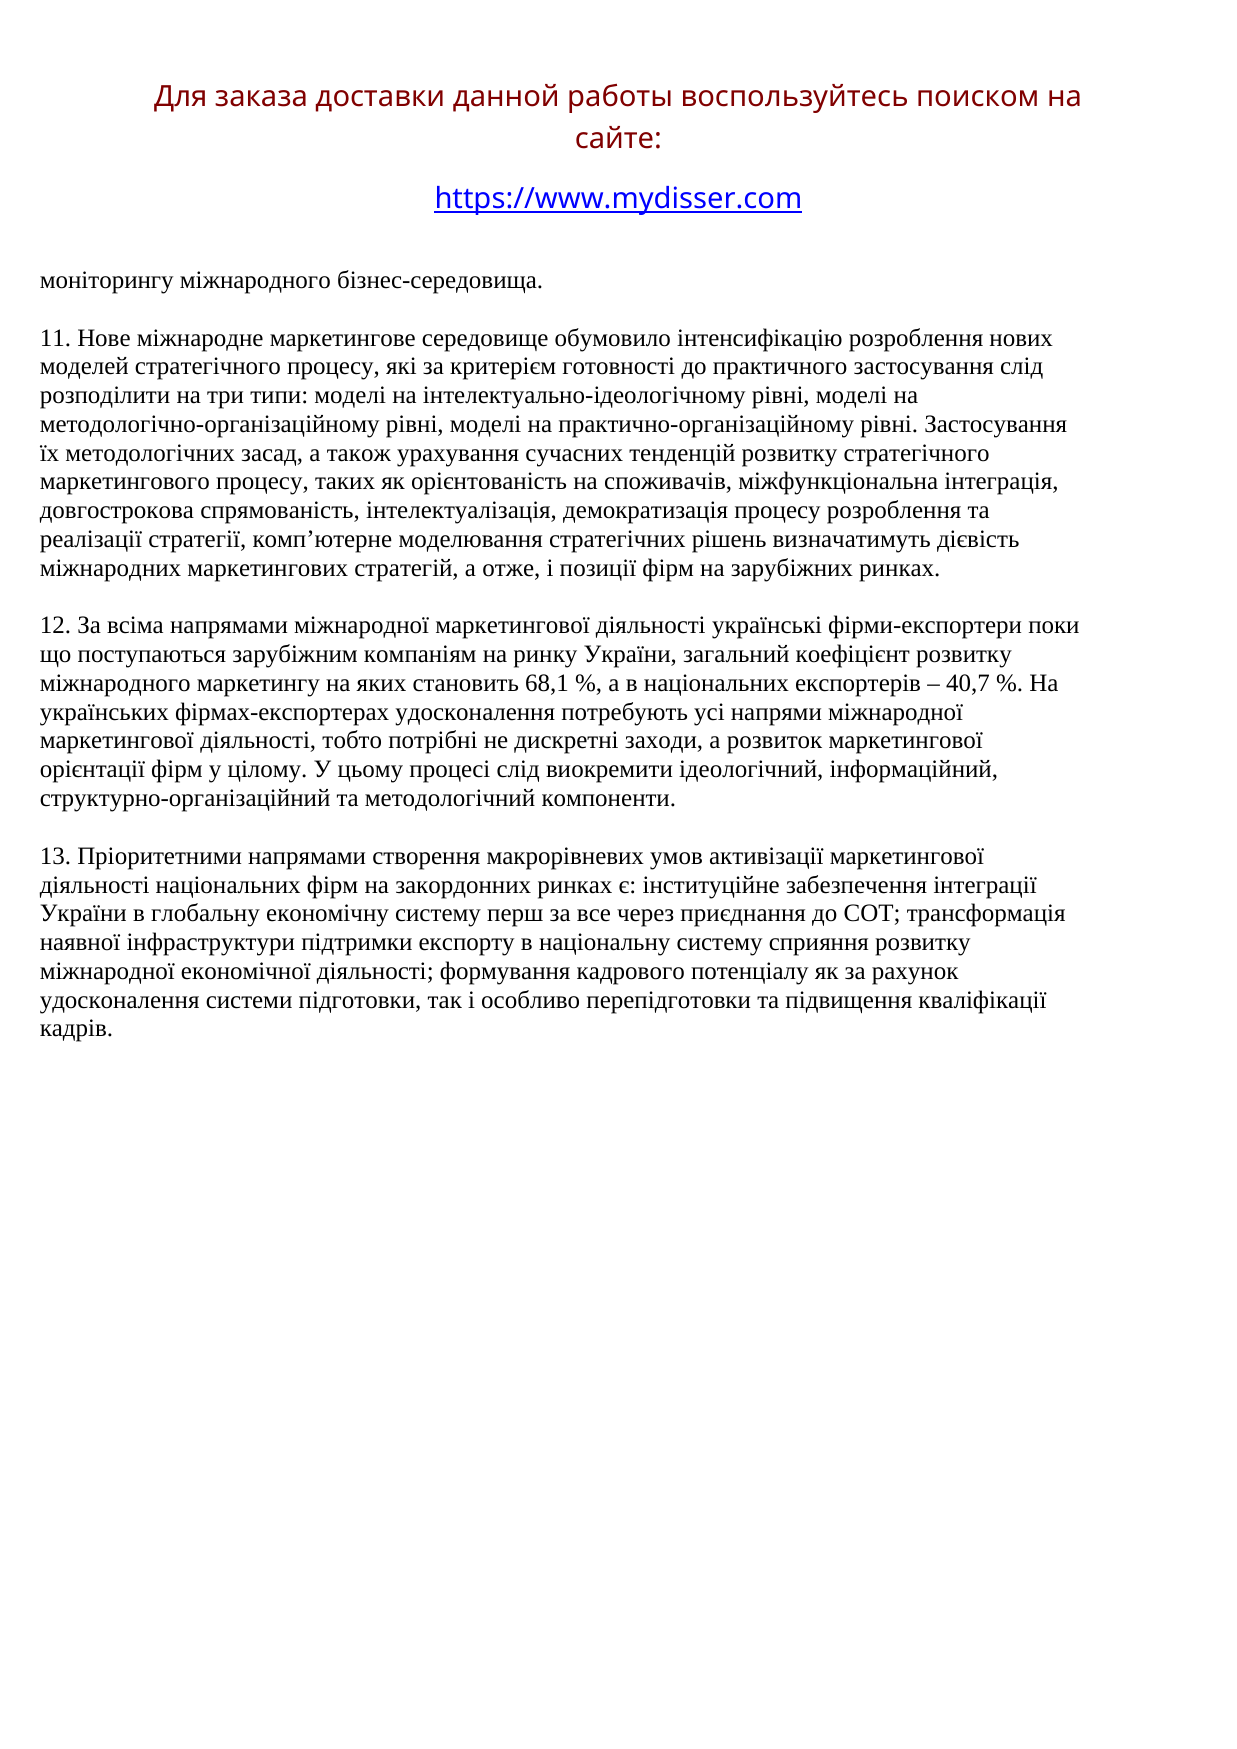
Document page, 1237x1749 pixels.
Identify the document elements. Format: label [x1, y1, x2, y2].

table_cell [40, 236, 1086, 1042]
